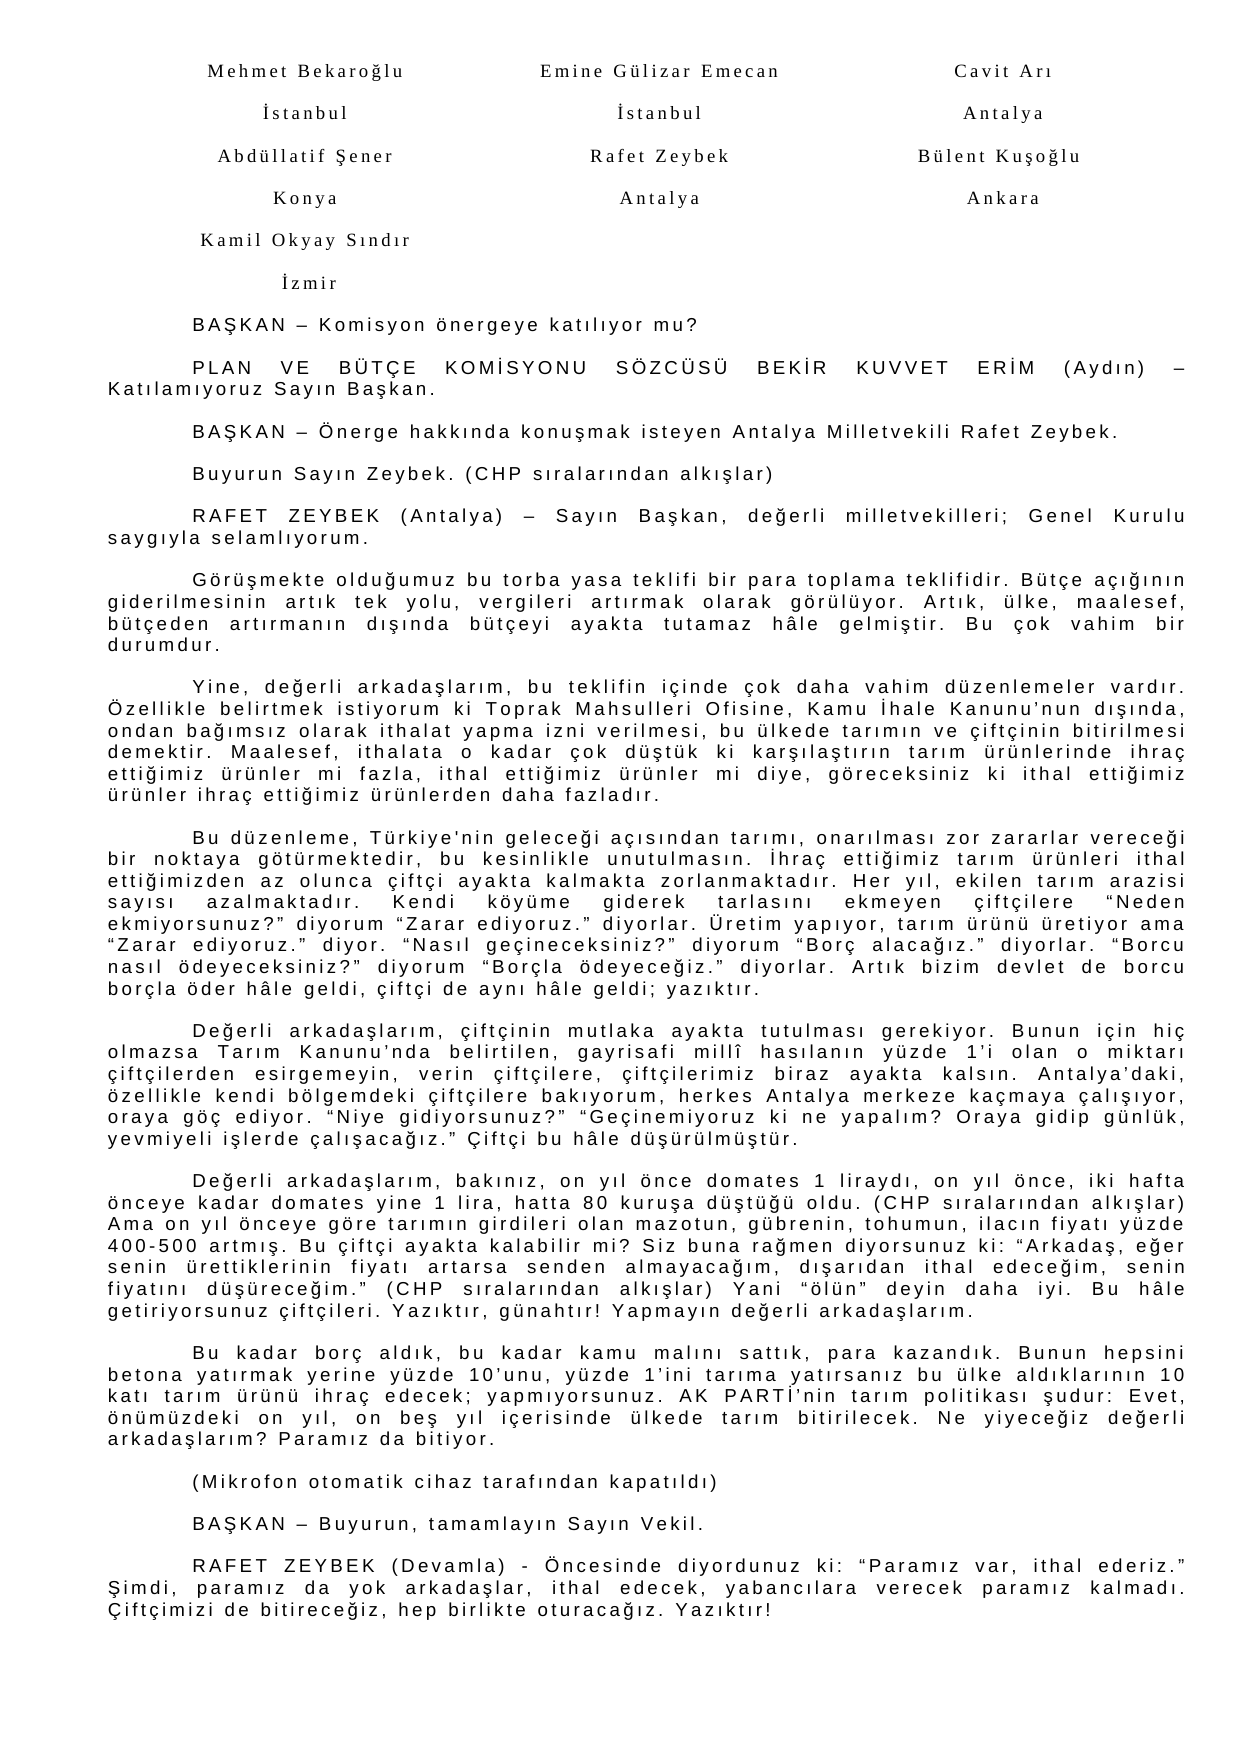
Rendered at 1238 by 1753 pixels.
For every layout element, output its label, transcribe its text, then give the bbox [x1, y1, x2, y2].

text Konya Antalya Ankara [108, 187, 1186, 208]
text Yine, değerli arkadaşlarım, bu teklifin içinde çok daha vahim düzenlemeler vardır. Özellikle belirtmek istiyorum ki Toprak Mahsulleri Ofisine, Kamu İhale Kanunu’nun dışında, ondan bağımsız olarak ithalat yapma izni verilmesi, bu ülkede tarımın ve çiftçinin bitirilmesi demektir. Maalesef, ithalata o kadar çok düştük ki karşılaştırın tarım ürünlerinde ihraç ettiğimiz ürünler mi fazla, ithal ettiğimiz ürünler mi diye, göreceksiniz ki ithal ettiğimiz ürünler ihraç ettiğimiz ürünlerden daha fazladır. [108, 676, 1186, 806]
text Kamil Okyay Sındır [108, 229, 1186, 251]
text Değerli arkadaşlarım, çiftçinin mutlaka ayakta tutulması gerekiyor. Bunun için hiç olmazsa Tarım Kanunu’nda belirtilen, gayrisafi millî hasılanın yüzde 1’i olan o miktarı çiftçilerden esirgemeyin, verin çiftçilere, çiftçilerimiz biraz ayakta kalsın. Antalya’daki, özellikle kendi bölgemdeki çiftçilere bakıyorum, herkes Antalya merkeze kaçmaya çalışıyor, oraya göç ediyor. “Niye gidiyorsunuz?” “Geçinemiyoruz ki ne yapalım? Oraya gidip günlük, yevmiyeli işlerde çalışacağız.” Çiftçi bu hâle düşürülmüştür. [108, 1020, 1186, 1149]
text Görüşmekte olduğumuz bu torba yasa teklifi bir para toplama teklifidir. Bütçe açığının giderilmesinin artık tek yolu, vergileri artırmak olarak görülüyor. Artık, ülke, maalesef, bütçeden artırmanın dışında bütçeyi ayakta tutamaz hâle gelmiştir. Bu çok vahim bir durumdur. [108, 569, 1186, 655]
text Abdüllatif Şener Rafet Zeybek Bülent Kuşoğlu [108, 144, 1186, 166]
text BAŞKAN – Buyurun, tamamlayın Sayın Vekil. [108, 1513, 1186, 1534]
text (Mikrofon otomatik cihaz tarafından kapatıldı) [108, 1470, 1186, 1492]
text Buyurun Sayın Zeybek. (CHP sıralarından alkışlar) [108, 463, 1186, 484]
text PLAN VE BÜTÇE KOMİSYONU SÖZCÜSÜ BEKİR KUVVET ERİM (Aydın) – Katılamıyoruz Sayın Başkan. [108, 356, 1186, 399]
text İzmir [108, 272, 1186, 293]
text RAFET ZEYBEK (Antalya) – Sayın Başkan, değerli milletvekilleri; Genel Kurulu saygıyla selamlıyorum. [108, 505, 1186, 548]
text Mehmet Bekaroğlu Emine Gülizar Emecan Cavit Arı [108, 60, 1186, 81]
text BAŞKAN – Komisyon önergeye katılıyor mu? [108, 314, 1186, 336]
text BAŞKAN – Önerge hakkında konuşmak isteyen Antalya Milletvekili Rafet Zeybek. [108, 420, 1186, 442]
text Değerli arkadaşlarım, bakınız, on yıl önce domates 1 liraydı, on yıl önce, iki hafta önceye kadar domates yine 1 lira, hatta 80 kuruşa düştüğü oldu. (CHP sıralarından alkışlar) Ama on yıl önceye göre tarımın girdileri olan mazotun, gübrenin, tohumun, ilacın fiyatı yüzde 400-500 artmış. Bu çiftçi ayakta kalabilir mi? Siz buna rağmen diyorsunuz ki: “Arkadaş, eğer senin ürettiklerinin fiyatı artarsa senden almayacağım, dışarıdan ithal edeceğim, senin fiyatını düşüreceğim.” (CHP sıralarından alkışlar) Yani “ölün” deyin daha iyi. Bu hâle getiriyorsunuz çiftçileri. Yazıktır, günahtır! Yapmayın değerli arkadaşlarım. [108, 1170, 1186, 1321]
text RAFET ZEYBEK (Devamla) - Öncesinde diyordunuz ki: “Paramız var, ithal ederiz.” Şimdi, paramız da yok arkadaşlar, ithal edecek, yabancılara verecek paramız kalmadı. Çiftçimizi de bitireceğiz, hep birlikte oturacağız. Yazıktır! [108, 1555, 1186, 1620]
text Bu düzenleme, Türkiye'nin geleceği açısından tarımı, onarılması zor zararlar vereceği bir noktaya götürmektedir, bu kesinlikle unutulmasın. İhraç ettiğimiz tarım ürünleri ithal ettiğimizden az olunca çiftçi ayakta kalmakta zorlanmaktadır. Her yıl, ekilen tarım arazisi sayısı azalmaktadır. Kendi köyüme giderek tarlasını ekmeyen çiftçilere “Neden ekmiyorsunuz?” diyorum “Zarar ediyoruz.” diyorlar. Üretim yapıyor, tarım ürünü üretiyor ama “Zarar ediyoruz.” diyor. “Nasıl geçineceksiniz?” diyorum “Borç alacağız.” diyorlar. “Borcu nasıl ödeyeceksiniz?” diyorum “Borçla ödeyeceğiz.” diyorlar. Artık bizim devlet de borcu borçla öder hâle geldi, çiftçi de aynı hâle geldi; yazıktır. [108, 826, 1186, 999]
text Bu kadar borç aldık, bu kadar kamu malını sattık, para kazandık. Bunun hepsini betona yatırmak yerine yüzde 10’unu, yüzde 1’ini tarıma yatırsanız bu ülke aldıklarının 10 katı tarım ürünü ihraç edecek; yapmıyorsunuz. AK PARTİ’nin tarım politikası şudur: Evet, önümüzdeki on yıl, on beş yıl içerisinde ülkede tarım bitirilecek. Ne yiyeceğiz değerli arkadaşlarım? Paramız da bitiyor. [108, 1342, 1186, 1449]
text İstanbul İstanbul Antalya [108, 102, 1186, 124]
